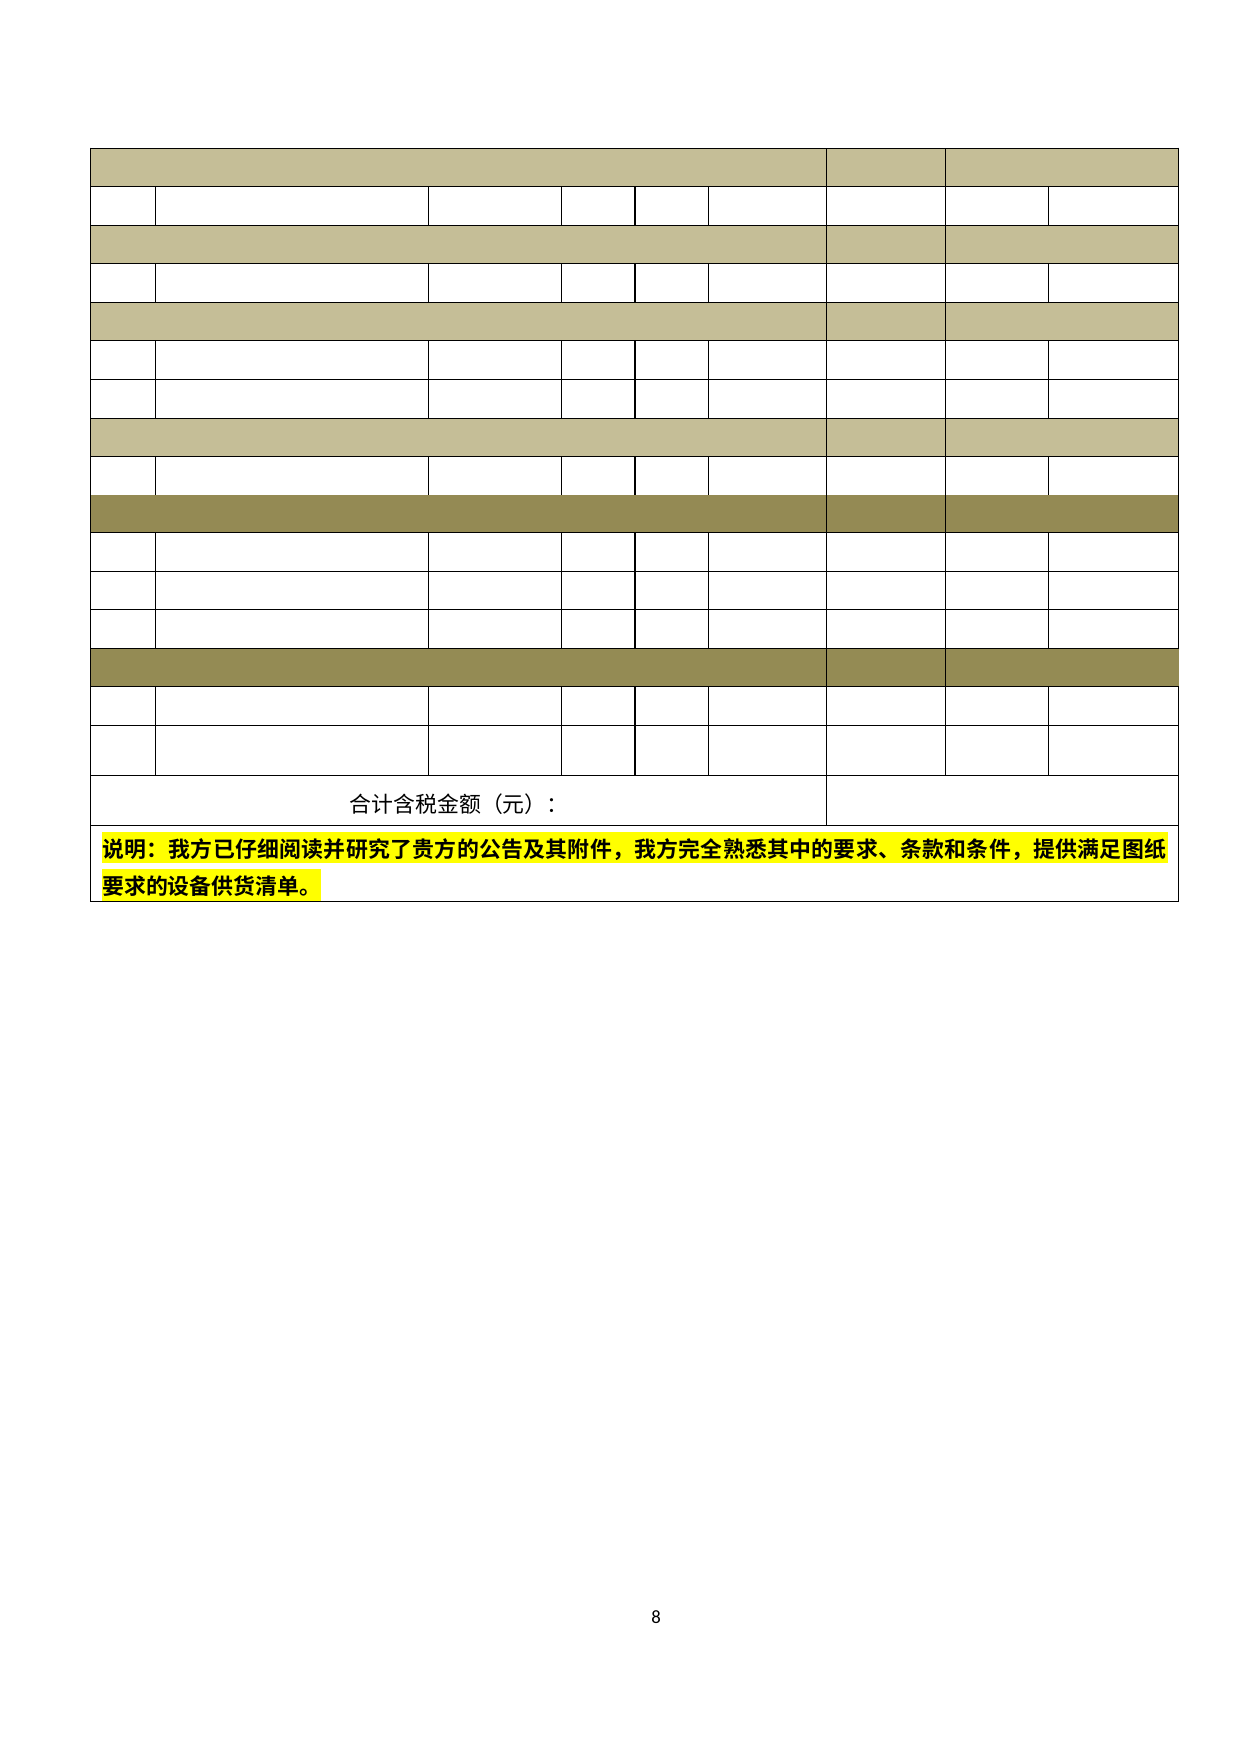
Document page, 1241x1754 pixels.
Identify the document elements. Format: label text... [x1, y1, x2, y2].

table_cell [1049, 380, 1178, 417]
table_cell [709, 341, 826, 379]
table_cell [1049, 341, 1178, 379]
table_cell [636, 687, 708, 725]
table_cell [91, 457, 155, 494]
table_cell [91, 419, 561, 456]
table_cell [156, 726, 428, 775]
table_cell [636, 572, 708, 609]
table_cell [827, 341, 945, 379]
table_cell [91, 610, 155, 648]
table_cell [156, 610, 428, 648]
table_cell [827, 533, 945, 571]
table_cell [1049, 264, 1178, 302]
table_cell [156, 380, 428, 417]
table_cell [709, 264, 826, 302]
table_cell [561, 419, 635, 456]
table_cell [156, 187, 428, 225]
table_cell [91, 149, 428, 186]
table_cell [827, 149, 945, 186]
table_cell [91, 226, 428, 263]
table_cell [635, 303, 709, 340]
table_cell [91, 380, 155, 417]
table_cell [827, 495, 945, 532]
table_cell [709, 610, 826, 648]
table_cell [827, 419, 945, 456]
table_cell [1049, 533, 1178, 571]
table_cell [1049, 457, 1178, 494]
table_cell [91, 726, 155, 775]
table_cell [946, 303, 1048, 340]
table_cell [91, 572, 155, 609]
table_cell [91, 303, 428, 340]
table_cell [636, 341, 708, 379]
table_cell [429, 341, 561, 379]
table_cell [562, 457, 634, 494]
table_cell [428, 149, 561, 186]
table_cell [562, 726, 634, 775]
table_cell [1048, 149, 1178, 186]
table_cell [636, 457, 708, 494]
table_cell [709, 726, 826, 775]
table_cell [827, 303, 945, 340]
table_cell [429, 572, 561, 609]
table_cell [562, 687, 634, 725]
table_cell [1049, 187, 1178, 225]
table_cell [428, 226, 561, 263]
table_cell [946, 649, 1048, 686]
table_cell [1049, 572, 1178, 609]
table_cell [827, 264, 945, 302]
table_cell [562, 187, 634, 225]
table_cell [561, 226, 635, 263]
table_cell [429, 610, 561, 648]
table_cell [1048, 649, 1179, 686]
table_cell [91, 341, 155, 379]
table_cell [1049, 610, 1178, 648]
table_cell [429, 380, 561, 417]
table_cell [91, 495, 826, 532]
table_cell [91, 649, 428, 686]
table_cell [946, 726, 1048, 775]
table_cell [91, 687, 155, 725]
table_cell [946, 341, 1048, 379]
table_cell 合计含税金额（元）： [91, 776, 826, 825]
table_cell [1048, 419, 1178, 456]
table_cell [562, 264, 634, 302]
table_cell [709, 419, 826, 456]
table_cell [429, 457, 561, 494]
table_cell [561, 649, 635, 686]
table_cell [709, 303, 826, 340]
table_cell [562, 533, 634, 571]
table_cell [156, 572, 428, 609]
table_cell [156, 341, 428, 379]
table_cell [429, 533, 561, 571]
table_cell [429, 187, 561, 225]
table_cell [636, 264, 708, 302]
table_cell [91, 264, 155, 302]
table_cell [1048, 226, 1178, 263]
table_cell [562, 380, 634, 417]
table_cell [946, 687, 1048, 725]
table_cell [827, 380, 945, 417]
table_cell [946, 457, 1048, 494]
table_cell [561, 149, 635, 186]
table_cell [946, 226, 1048, 263]
table_cell [946, 572, 1048, 609]
table_cell [635, 226, 709, 263]
table_cell [562, 572, 634, 609]
table_cell [827, 226, 945, 263]
table_cell [709, 572, 826, 609]
table_cell [635, 149, 709, 186]
table_cell [827, 610, 945, 648]
table_cell [636, 380, 708, 417]
table_cell [156, 457, 428, 494]
table_cell [827, 187, 945, 225]
table_cell [709, 149, 826, 186]
table_cell [156, 533, 428, 571]
table_cell [91, 187, 155, 225]
table_cell [709, 687, 826, 725]
table_cell [709, 649, 826, 686]
table_cell [709, 457, 826, 494]
table_cell [946, 533, 1048, 571]
table_cell [91, 533, 155, 571]
table_cell [827, 572, 945, 609]
table_cell [429, 264, 561, 302]
table_cell 说明：我方已仔细阅读并研究了贵方的公告及其附件，我方完全熟悉其中的要求、条款和条件，提供满足图纸要求的设备供货清单。 [91, 826, 1178, 901]
table_cell [946, 264, 1048, 302]
table_cell [635, 649, 709, 686]
table_cell [428, 649, 561, 686]
table_cell [946, 187, 1048, 225]
table_cell [709, 380, 826, 417]
table_cell [709, 533, 826, 571]
table_cell [946, 149, 1048, 186]
table_cell [946, 380, 1048, 417]
table_cell [156, 687, 428, 725]
table_cell [946, 495, 1178, 532]
table_cell [827, 457, 945, 494]
table_cell [429, 687, 561, 725]
table_cell [709, 226, 826, 263]
table_cell [561, 303, 635, 340]
table_cell [1048, 303, 1178, 340]
table_cell [635, 419, 709, 456]
table_cell [636, 187, 708, 225]
table_cell [827, 649, 945, 686]
table_cell [827, 687, 945, 725]
table_cell [562, 341, 634, 379]
table_cell [636, 726, 708, 775]
table_cell [827, 726, 945, 775]
table_cell [156, 264, 428, 302]
table_cell [562, 610, 634, 648]
table_cell [636, 533, 708, 571]
table_cell [429, 726, 561, 775]
table_cell [946, 419, 1048, 456]
table_cell [1049, 726, 1178, 775]
table_cell [827, 776, 1178, 825]
table_cell [709, 187, 826, 225]
table_cell [636, 610, 708, 648]
table_cell [1049, 687, 1178, 725]
table_cell [428, 303, 561, 340]
table_cell [946, 610, 1048, 648]
